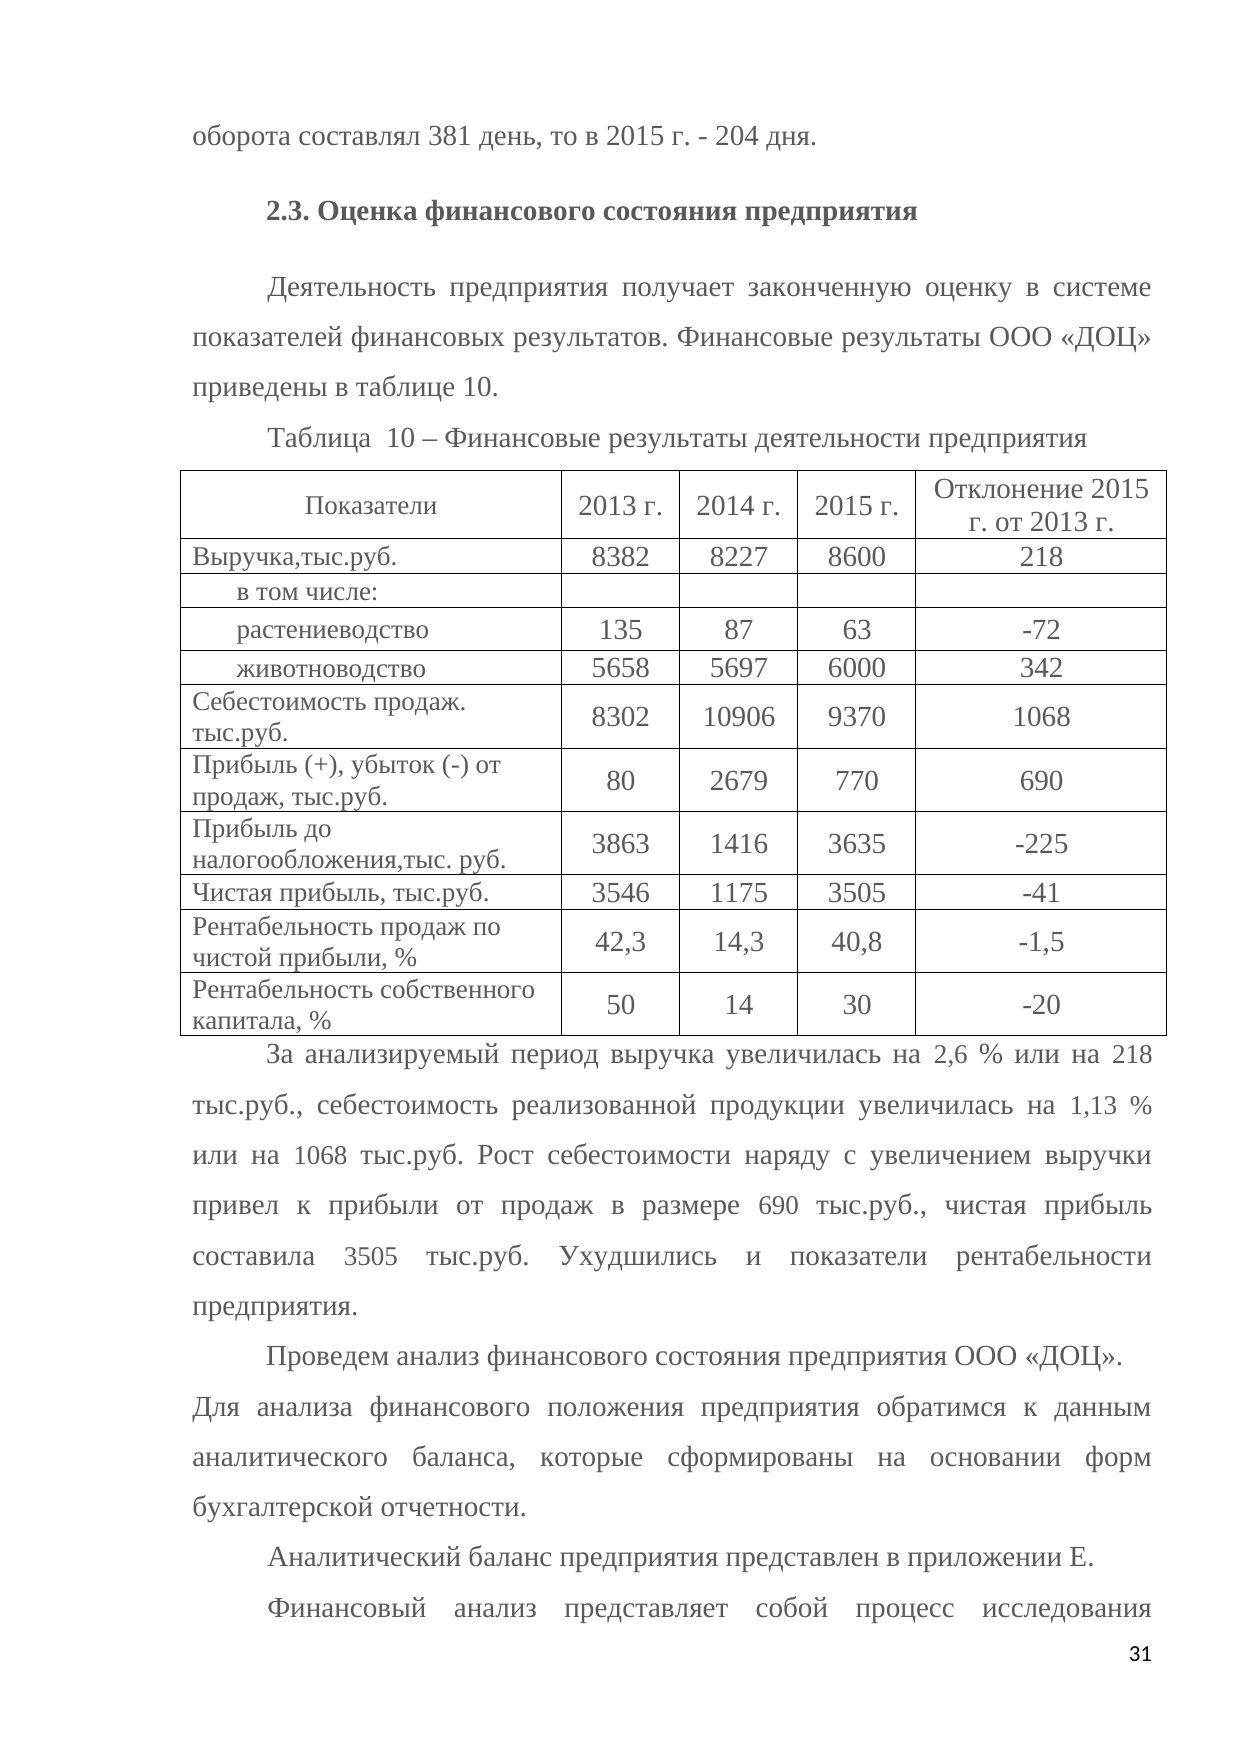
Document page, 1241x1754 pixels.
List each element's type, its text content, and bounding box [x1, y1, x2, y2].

table_cell Себестоимость продаж. тыс.руб. [181, 685, 561, 747]
table_cell 9370 [798, 685, 915, 747]
table_header 2013 г. [562, 471, 679, 538]
text Проведем анализ финансового состояния предприятия ООО «ДОЦ». [192, 1338, 1152, 1372]
text Деятельность предприятия получает законченную оценку в системе показателей финансовых результатов. Финансовые результаты ООО «ДОЦ» приведены в таблице 10. [192, 269, 1152, 403]
table_cell 770 [798, 749, 915, 811]
table_header Показатели [181, 471, 561, 538]
table_cell 10906 [680, 685, 797, 747]
text Аналитический баланс предприятия представлен в приложении Е. [192, 1539, 1152, 1573]
table_cell Прибыль (+), убыток (-) от продаж, тыс.руб. [181, 749, 561, 811]
table_header 2015 г. [798, 471, 915, 538]
table_cell 218 [916, 539, 1166, 573]
text 2.3. Оценка финансового состояния предприятия [192, 193, 1152, 227]
table_cell 87 [680, 608, 797, 649]
table_cell 2679 [680, 749, 797, 811]
table_header Отклонение 2015 г. от 2013 г. [916, 471, 1166, 538]
table_cell Рентабельность собственного капитала, % [181, 973, 561, 1035]
table_cell растениеводство [181, 608, 561, 649]
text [192, 118, 1152, 152]
table_cell 8600 [798, 539, 915, 573]
table_cell 8302 [562, 685, 679, 747]
table_cell -1,5 [916, 910, 1166, 972]
table_cell 63 [798, 608, 915, 649]
table_cell 8382 [562, 539, 679, 573]
table_cell 6000 [798, 651, 915, 684]
table_cell 135 [562, 608, 679, 649]
table_cell Рентабельность продаж по чистой прибыли, % [181, 910, 561, 972]
table_cell 14,3 [680, 910, 797, 972]
table_cell [916, 574, 1166, 607]
table_cell [562, 574, 679, 607]
table_cell -20 [916, 973, 1166, 1035]
table_cell 3863 [562, 812, 679, 874]
table_cell животноводство [181, 651, 561, 684]
table_cell 3546 [562, 875, 679, 909]
table_cell Прибыль до налогообложения,тыс. руб. [181, 812, 561, 874]
text Для анализа финансового положения предприятия обратимся к данным аналитического баланса, которые сформированы на основании форм бухгалтерской отчетности. [192, 1389, 1152, 1523]
table_cell 3505 [798, 875, 915, 909]
table_cell 690 [916, 749, 1166, 811]
table_cell 1175 [680, 875, 797, 909]
table_cell [798, 574, 915, 607]
table_cell 5697 [680, 651, 797, 684]
table_header 2014 г. [680, 471, 797, 538]
table_cell 1068 [916, 685, 1166, 747]
table_cell -41 [916, 875, 1166, 909]
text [192, 1590, 1152, 1623]
table_cell Чистая прибыль, тыс.руб. [181, 875, 561, 909]
table_cell 5658 [562, 651, 679, 684]
table_cell 1416 [680, 812, 797, 874]
table_cell Выручка,тыс.руб. [181, 539, 561, 573]
table_cell 30 [798, 973, 915, 1035]
table_cell -72 [916, 608, 1166, 649]
table_cell 40,8 [798, 910, 915, 972]
table_cell 42,3 [562, 910, 679, 972]
table_cell в том числе: [181, 574, 561, 607]
table_cell -225 [916, 812, 1166, 874]
table_cell 3635 [798, 812, 915, 874]
table_cell 8227 [680, 539, 797, 573]
table_cell [680, 574, 797, 607]
text Таблица 10 – Финансовые результаты деятельности предприятия [192, 420, 1152, 453]
table_cell 50 [562, 973, 679, 1035]
table_cell 14 [680, 973, 797, 1035]
table_cell 80 [562, 749, 679, 811]
text За анализируемый период выручка увеличилась на 2,6 % или на 218 тыс.руб., себестоимость реализованной продукции увеличилась на 1,13 % или на 1068 тыс.руб. Рост себестоимости наряду с увеличением выручки привел к прибыли от продаж в размере 690 тыс.руб., чистая прибыль составила 3505 тыс.руб. Ухудшились и показатели рентабельности предприятия. [192, 1036, 1152, 1322]
table_cell 342 [916, 651, 1166, 684]
